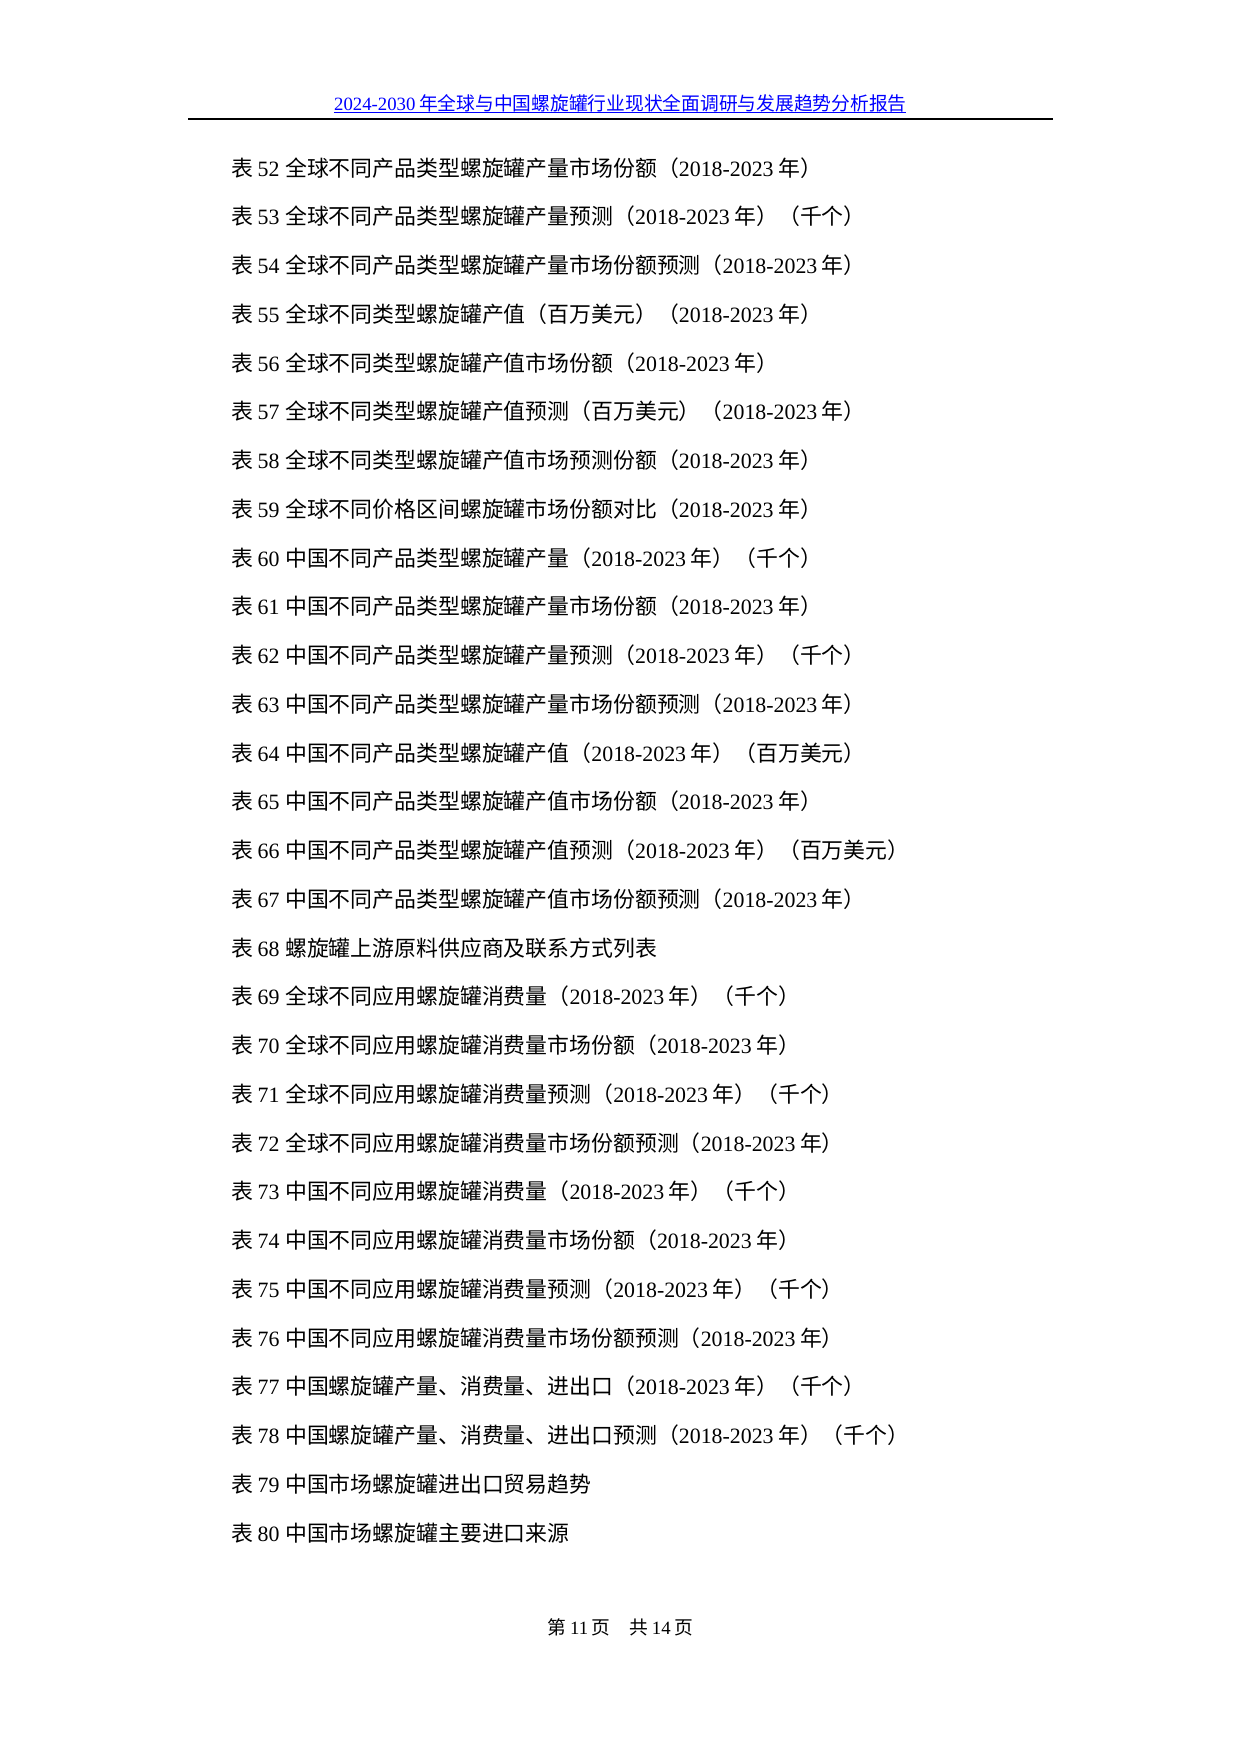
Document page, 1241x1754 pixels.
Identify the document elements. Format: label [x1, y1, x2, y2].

text [187, 150, 1053, 1548]
